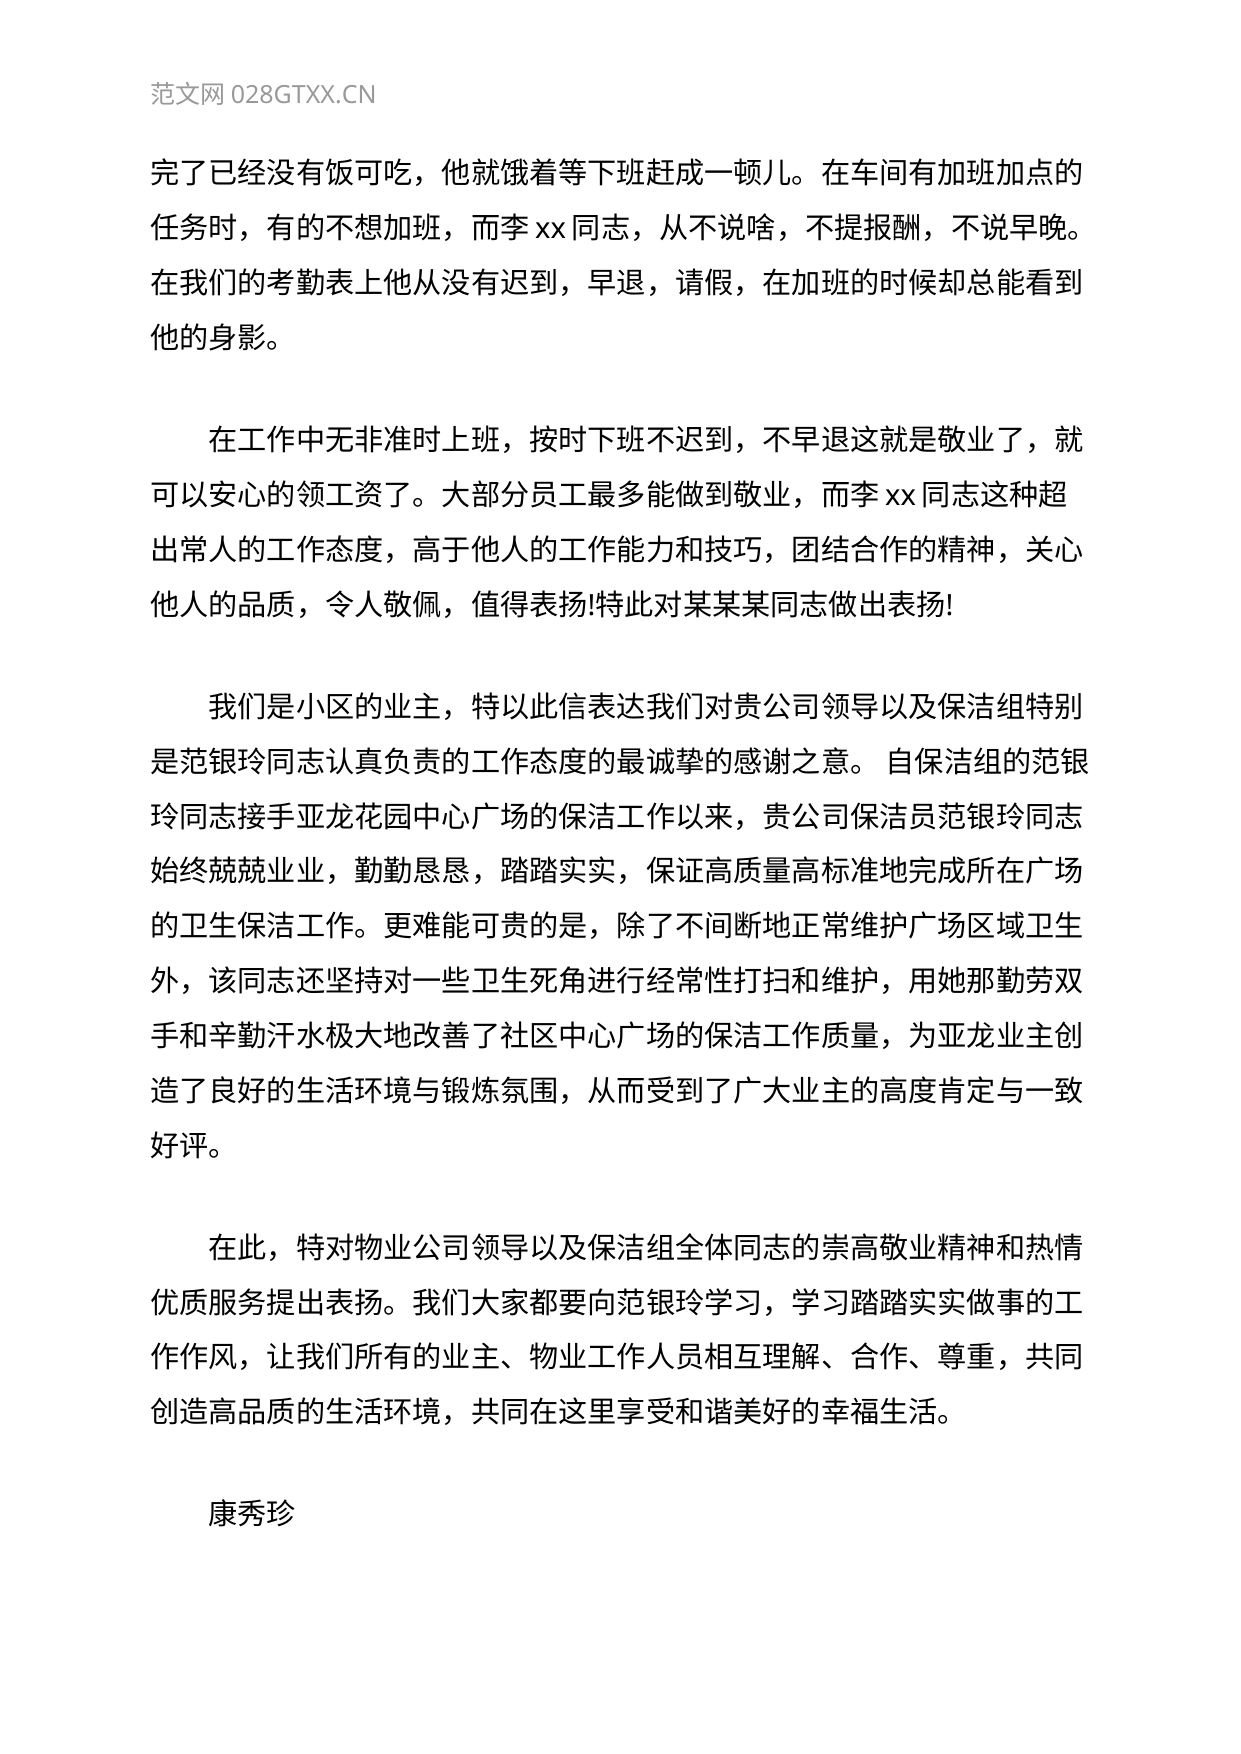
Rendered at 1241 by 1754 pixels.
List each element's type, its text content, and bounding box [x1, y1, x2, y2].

text 在此，特对物业公司领导以及保洁组全体同志的崇高敬业精神和热情优质服务提出表扬。我们大家都要向范银玲学习，学习踏踏实实做事的工作作风，让我们所有的业主、物业工作人员相互理解、合作、尊重，共同创造高品质的生活环境，共同在这里享受和谐美好的幸福生活。 [150, 1224, 1090, 1431]
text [150, 150, 1090, 357]
text 在工作中无非准时上班，按时下班不迟到，不早退这就是敬业了，就可以安心的领工资了。大部分员工最多能做到敬业，而李xx同志这种超出常人的工作态度，高于他人的工作能力和技巧，团结合作的精神，关心他人的品质，令人敬佩，值得表扬!特此对某某某同志做出表扬! [150, 417, 1090, 624]
text 我们是小区的业主，特以此信表达我们对贵公司领导以及保洁组特别是范银玲同志认真负责的工作态度的最诚挚的感谢之意。 自保洁组的范银玲同志接手亚龙花园中心广场的保洁工作以来，贵公司保洁员范银玲同志始终兢兢业业，勤勤恳恳，踏踏实实，保证高质量高标准地完成所在广场的卫生保洁工作。更难能可贵的是，除了不间断地正常维护广场区域卫生外，该同志还坚持对一些卫生死角进行经常性打扫和维护，用她那勤劳双手和辛勤汗水极大地改善了社区中心广场的保洁工作质量，为亚龙业主创造了良好的生活环境与锻炼氛围，从而受到了广大业主的高度肯定与一致好评。 [150, 683, 1090, 1165]
text 康秀珍 [150, 1491, 1090, 1533]
